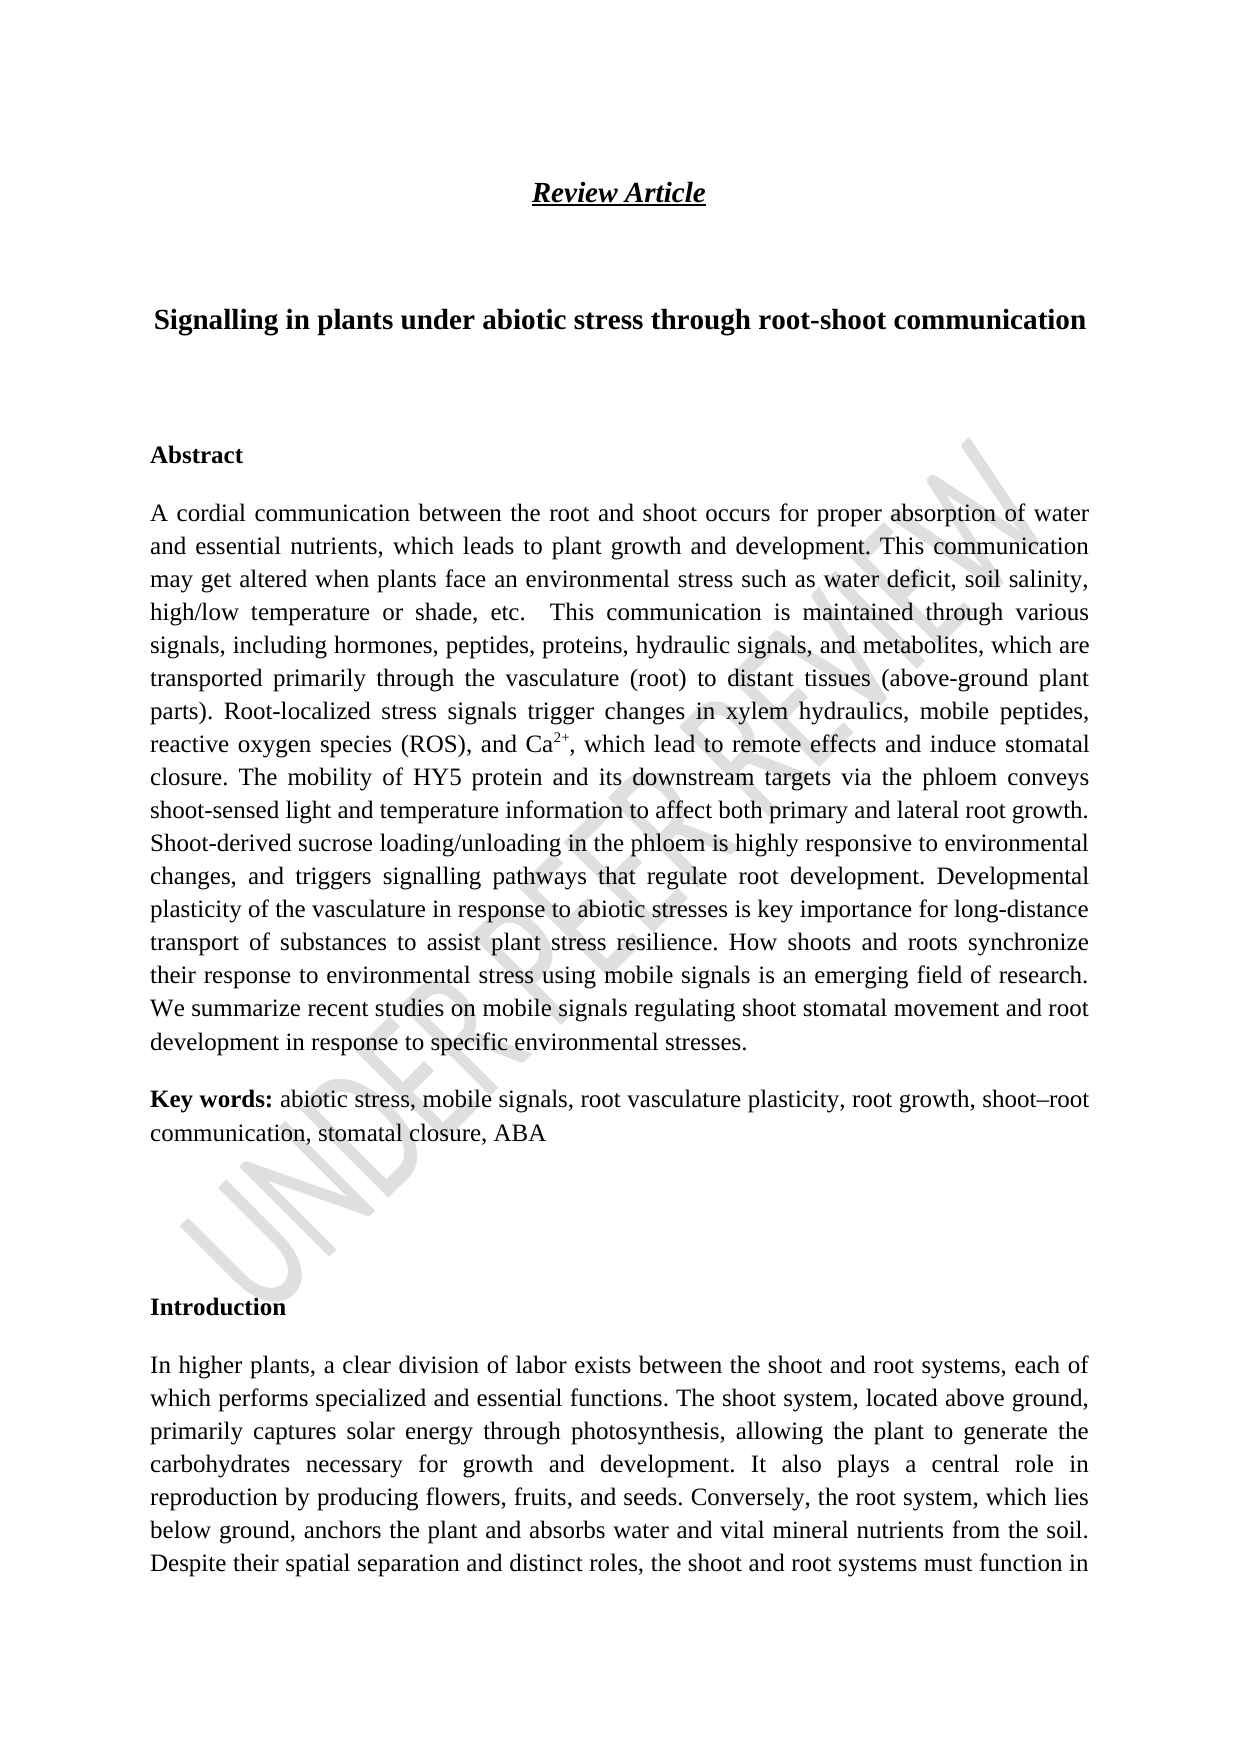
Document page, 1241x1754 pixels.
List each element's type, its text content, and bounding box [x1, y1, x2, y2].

text Review Article [150, 175, 1090, 208]
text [150, 1350, 1090, 1577]
text Abstract [150, 440, 1090, 469]
text Key words: abiotic stress, mobile signals, root vasculature plasticity, root growth, shoot–root communication, stomatal closure, ABA [150, 1084, 1090, 1146]
text Introduction [150, 1292, 1090, 1320]
text Signalling in plants under abiotic stress through root-shoot communication [150, 302, 1090, 336]
text A cordial communication between the root and shoot occurs for proper absorption of water and essential nutrients, which leads to plant growth and development. This communication may get altered when plants face an environmental stress such as water deficit, soil salinity, high/low temperature or shade, etc. This communication is maintained through various signals, including hormones, peptides, proteins, hydraulic signals, and metabolites, which are transported primarily through the vasculature (root) to distant tissues (above-ground plant parts). Root-localized stress signals trigger changes in xylem hydraulics, mobile peptides, reactive oxygen species (ROS), and Ca2+, which lead to remote effects and induce stomatal closure. The mobility of HY5 protein and its downstream targets via the phloem conveys shoot-sensed light and temperature information to affect both primary and lateral root growth. Shoot-derived sucrose loading/unloading in the phloem is highly responsive to environmental changes, and triggers signalling pathways that regulate root development. Developmental plasticity of the vasculature in response to abiotic stresses is key importance for long-distance transport of substances to assist plant stress resilience. How shoots and roots synchronize their response to environmental stress using mobile signals is an emerging field of research. We summarize recent studies on mobile signals regulating shoot stomatal movement and root development in response to specific environmental stresses. [150, 498, 1090, 1055]
